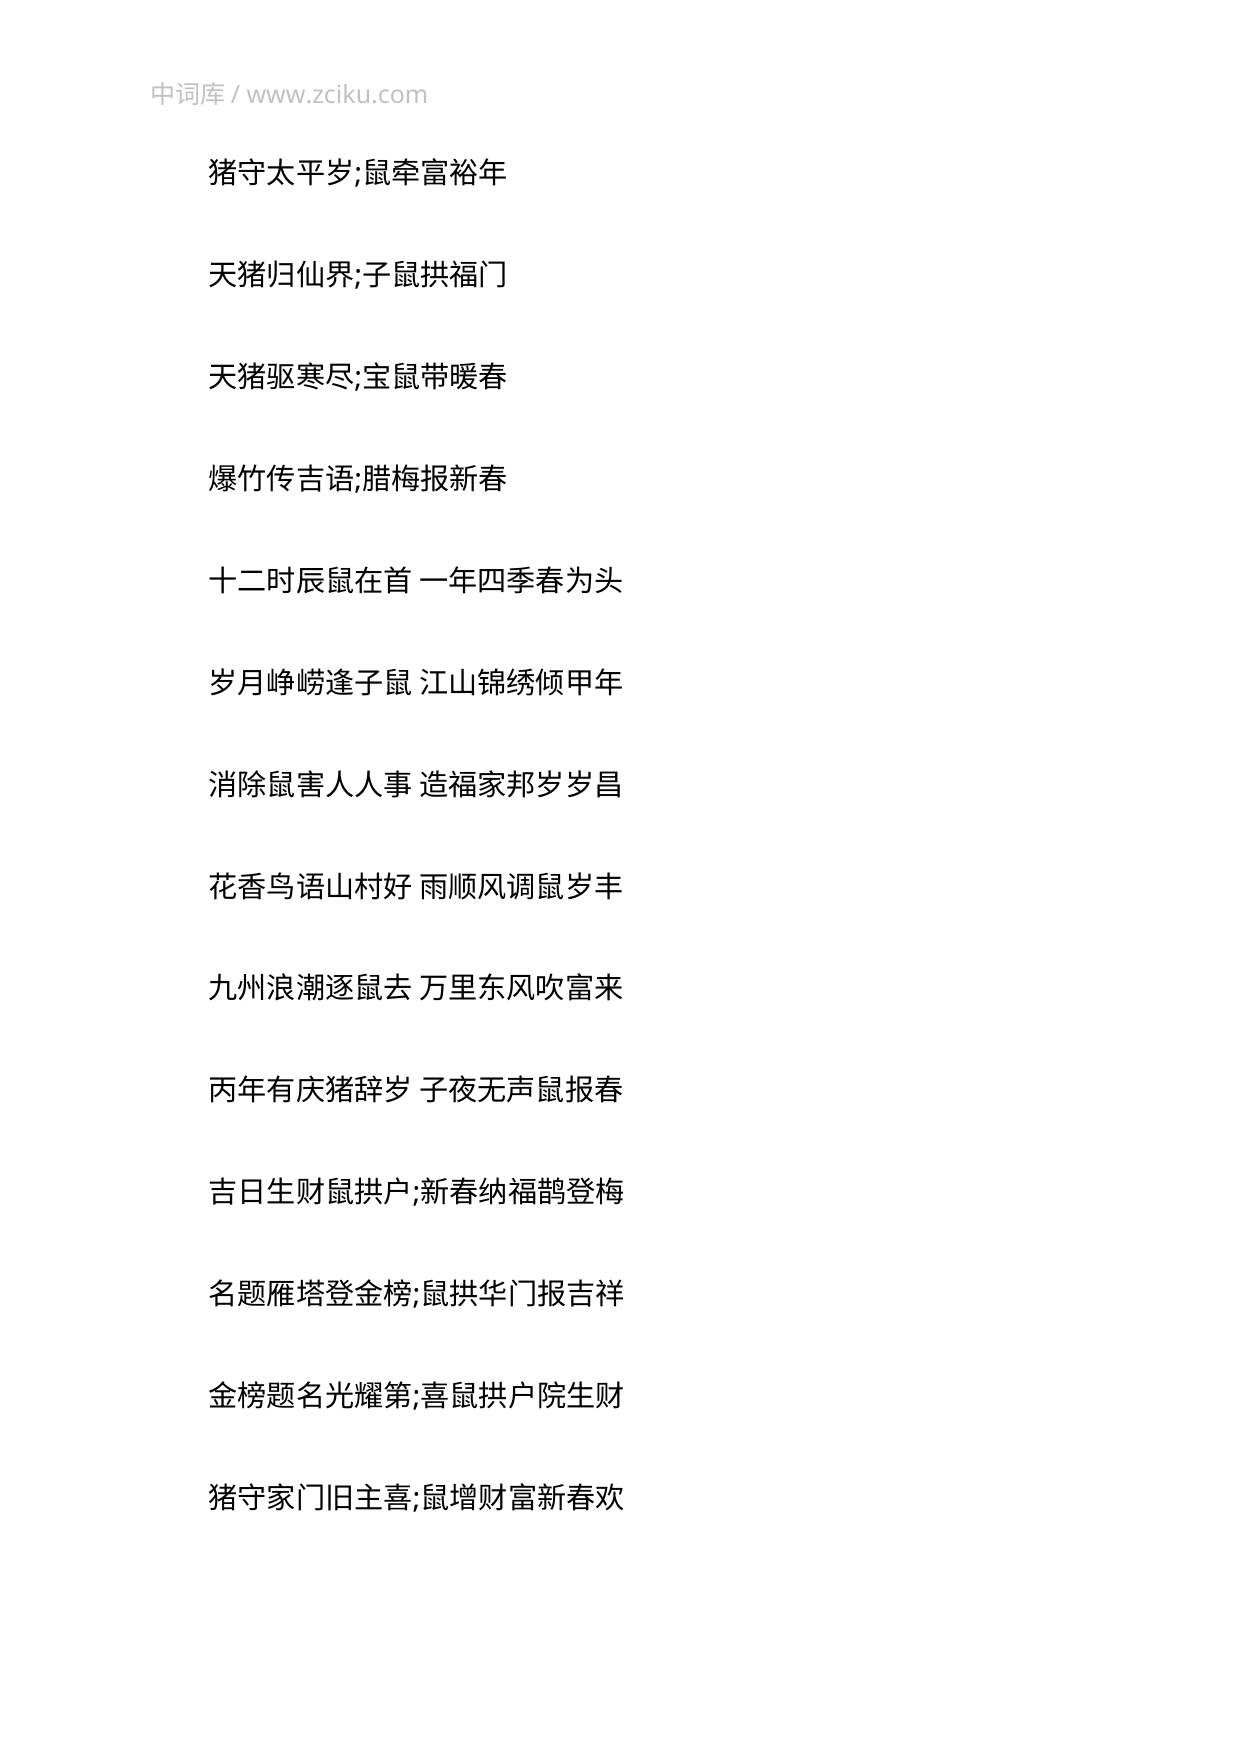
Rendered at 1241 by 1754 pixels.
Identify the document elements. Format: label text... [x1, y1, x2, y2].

text 丙年有庆猪辞岁 子夜无声鼠报春 [150, 1067, 1090, 1109]
text 猪守家门旧主喜;鼠增财富新春欢 [150, 1474, 1090, 1517]
text 花香鸟语山村好 雨顺风调鼠岁丰 [150, 863, 1090, 906]
text 天猪归仙界;子鼠拱福门 [150, 252, 1090, 294]
text 名题雁塔登金榜;鼠拱华门报吉祥 [150, 1271, 1090, 1313]
text 岁月峥崂逢子鼠 江山锦绣倾甲年 [150, 660, 1090, 702]
text 猪守太平岁;鼠牵富裕年 [150, 150, 1090, 192]
text 吉日生财鼠拱户;新春纳福鹊登梅 [150, 1168, 1090, 1211]
text 金榜题名光耀第;喜鼠拱户院生财 [150, 1372, 1090, 1415]
text 九州浪潮逐鼠去 万里东风吹富来 [150, 965, 1090, 1007]
text 天猪驱寒尽;宝鼠带暖春 [150, 354, 1090, 396]
text 十二时辰鼠在首 一年四季春为头 [150, 558, 1090, 600]
text 消除鼠害人人事 造福家邦岁岁昌 [150, 761, 1090, 804]
text 爆竹传吉语;腊梅报新春 [150, 456, 1090, 498]
